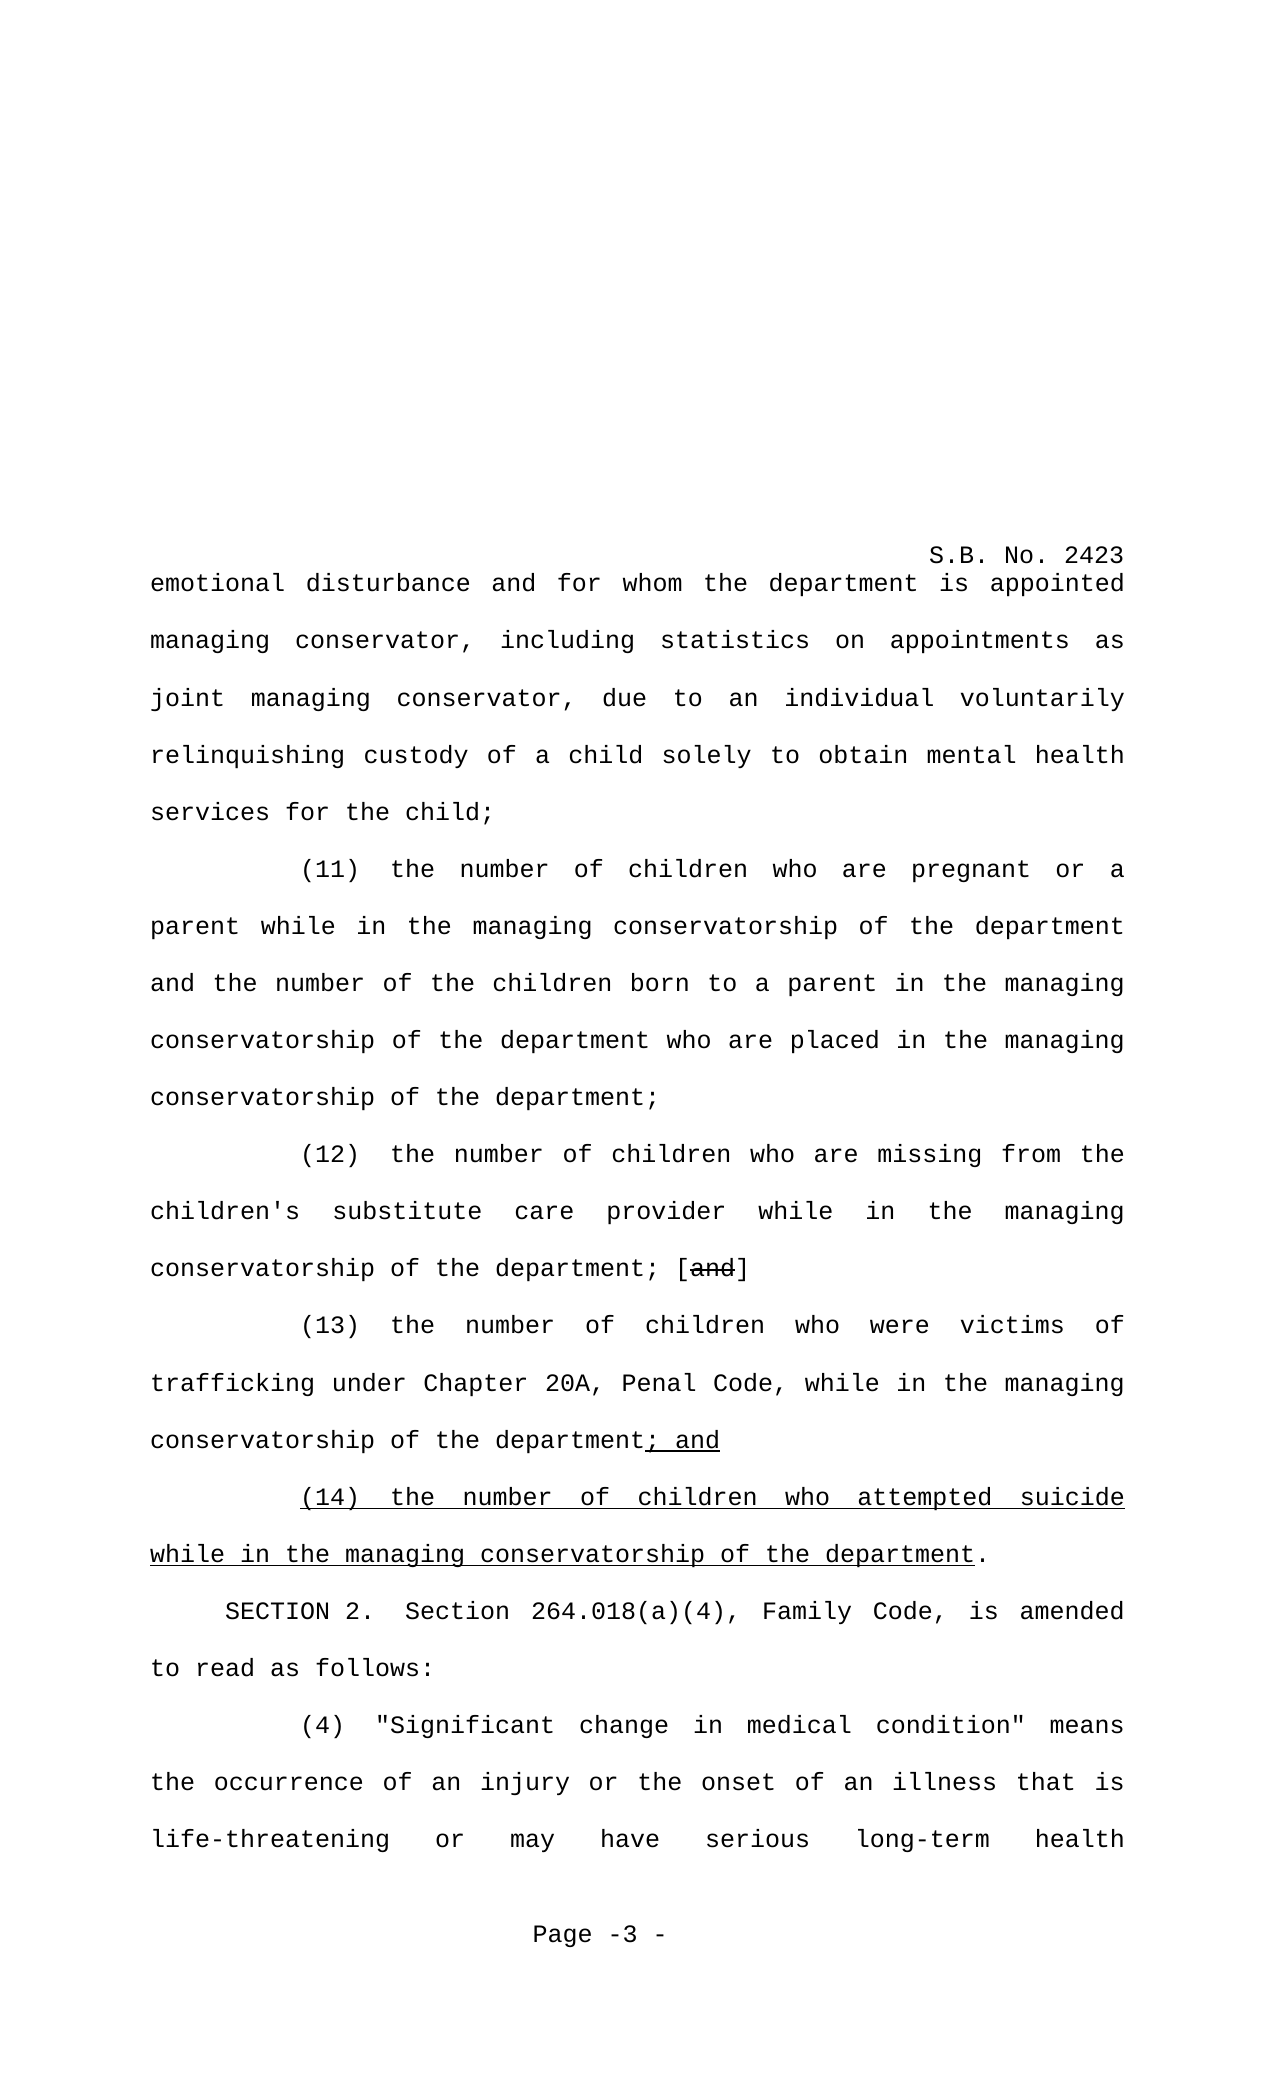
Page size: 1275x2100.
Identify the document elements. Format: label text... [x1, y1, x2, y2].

text (14) the number of children who attempted suicide while in the managing conservatorship of the department. [150, 1484, 1125, 1570]
text (13) the number of children who were victims of trafficking under Chapter 20A, Penal Code, while in the managing conservatorship of the department; and [150, 1313, 1125, 1456]
text (11) the number of children who are pregnant or a parent while in the managing conservatorship of the department and the number of the children born to a parent in the managing conservatorship of the department who are placed in the managing conservatorship of the department; [150, 856, 1125, 1113]
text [150, 571, 1125, 828]
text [150, 1712, 1125, 1855]
text SECTION 2. Section 264.018(a)(4), Family Code, is amended to read as follows: [150, 1598, 1125, 1684]
text (12) the number of children who are missing from the children's substitute care provider while in the managing conservatorship of the department; [and] [150, 1142, 1125, 1284]
